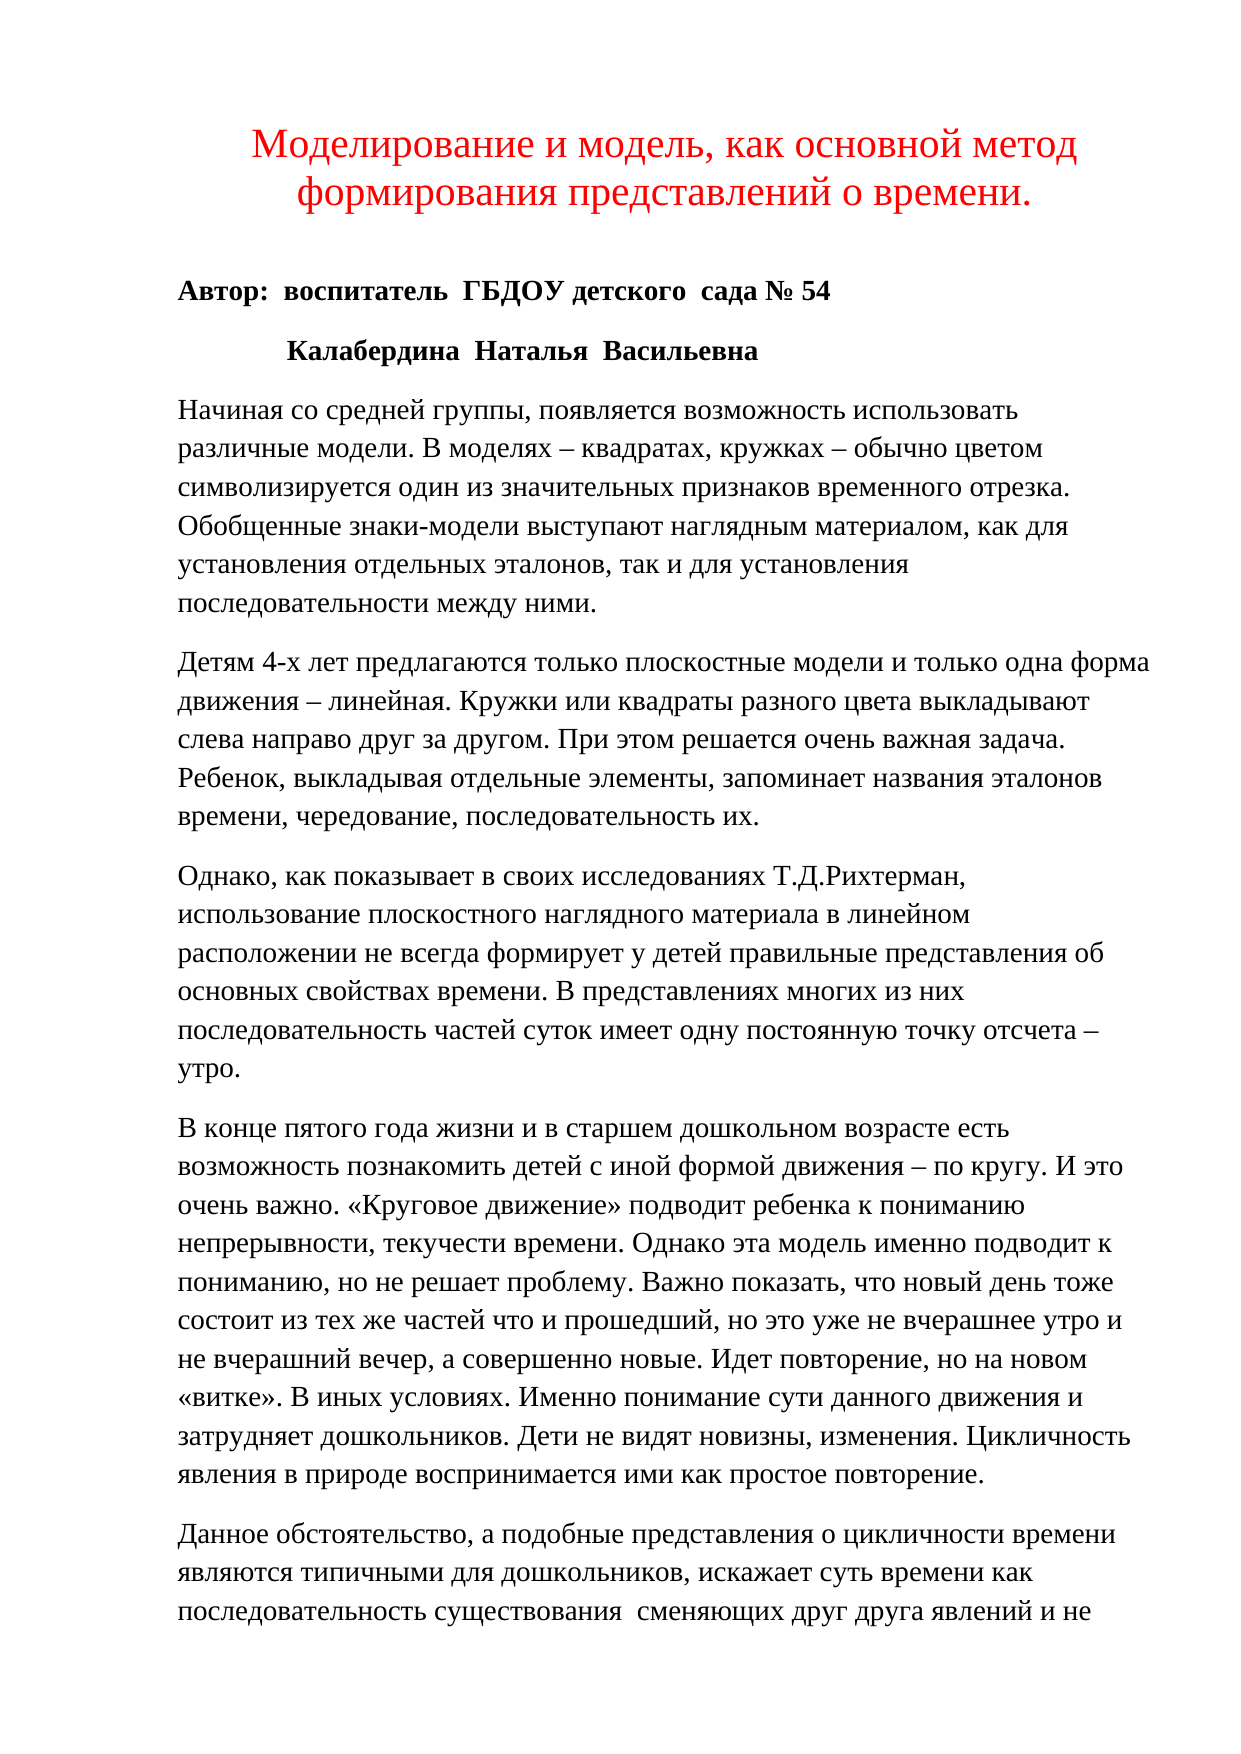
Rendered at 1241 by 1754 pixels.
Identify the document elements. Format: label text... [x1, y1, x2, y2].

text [177, 1516, 1152, 1627]
text Моделирование и модель, как основной метод формирования представлений о времени. [177, 118, 1152, 214]
text Однако, как показывает в своих исследованиях Т.Д.Рихтерман, использование плоскостного наглядного материала в линейном расположении не всегда формирует у детей правильные представления об основных свойствах времени. В представлениях многих из них последовательность частей суток имеет одну постоянную точку отсчета – утро. [177, 858, 1152, 1084]
text Детям 4-х лет предлагаются только плоскостные модели и только одна форма движения – линейная. Кружки или квадраты разного цвета выкладывают слева направо друг за другом. При этом решается очень важная задача. Ребенок, выкладывая отдельные элементы, запоминает названия эталонов времени, чередование, последовательность их. [177, 644, 1152, 832]
text Автор: воспитатель ГБДОУ детского сада № 54 [177, 273, 1152, 307]
text В конце пятого года жизни и в старшем дошкольном возрасте есть возможность познакомить детей с иной формой движения – по кругу. И это очень важно. «Круговое движение» подводит ребенка к пониманию непрерывности, текучести времени. Однако эта модель именно подводит к пониманию, но не решает проблему. Важно показать, что новый день тоже состоит из тех же частей что и прошедший, но это уже не вчерашнее утро и не вчерашний вечер, а совершенно новые. Идет повторение, но на новом «витке». В иных условиях. Именно понимание сути данного движения и затрудняет дошкольников. Дети не видят новизны, изменения. Цикличность явления в природе воспринимается ими как простое повторение. [177, 1110, 1152, 1490]
text Начиная со средней группы, появляется возможность использовать различные модели. В моделях – квадратах, кружках – обычно цветом символизируется один из значительных признаков временного отрезка. Обобщенные знаки-модели выступают наглядным материалом, как для установления отдельных эталонов, так и для установления последовательности между ними. [177, 392, 1152, 618]
text Калабердина Наталья Васильевна [177, 333, 1152, 366]
